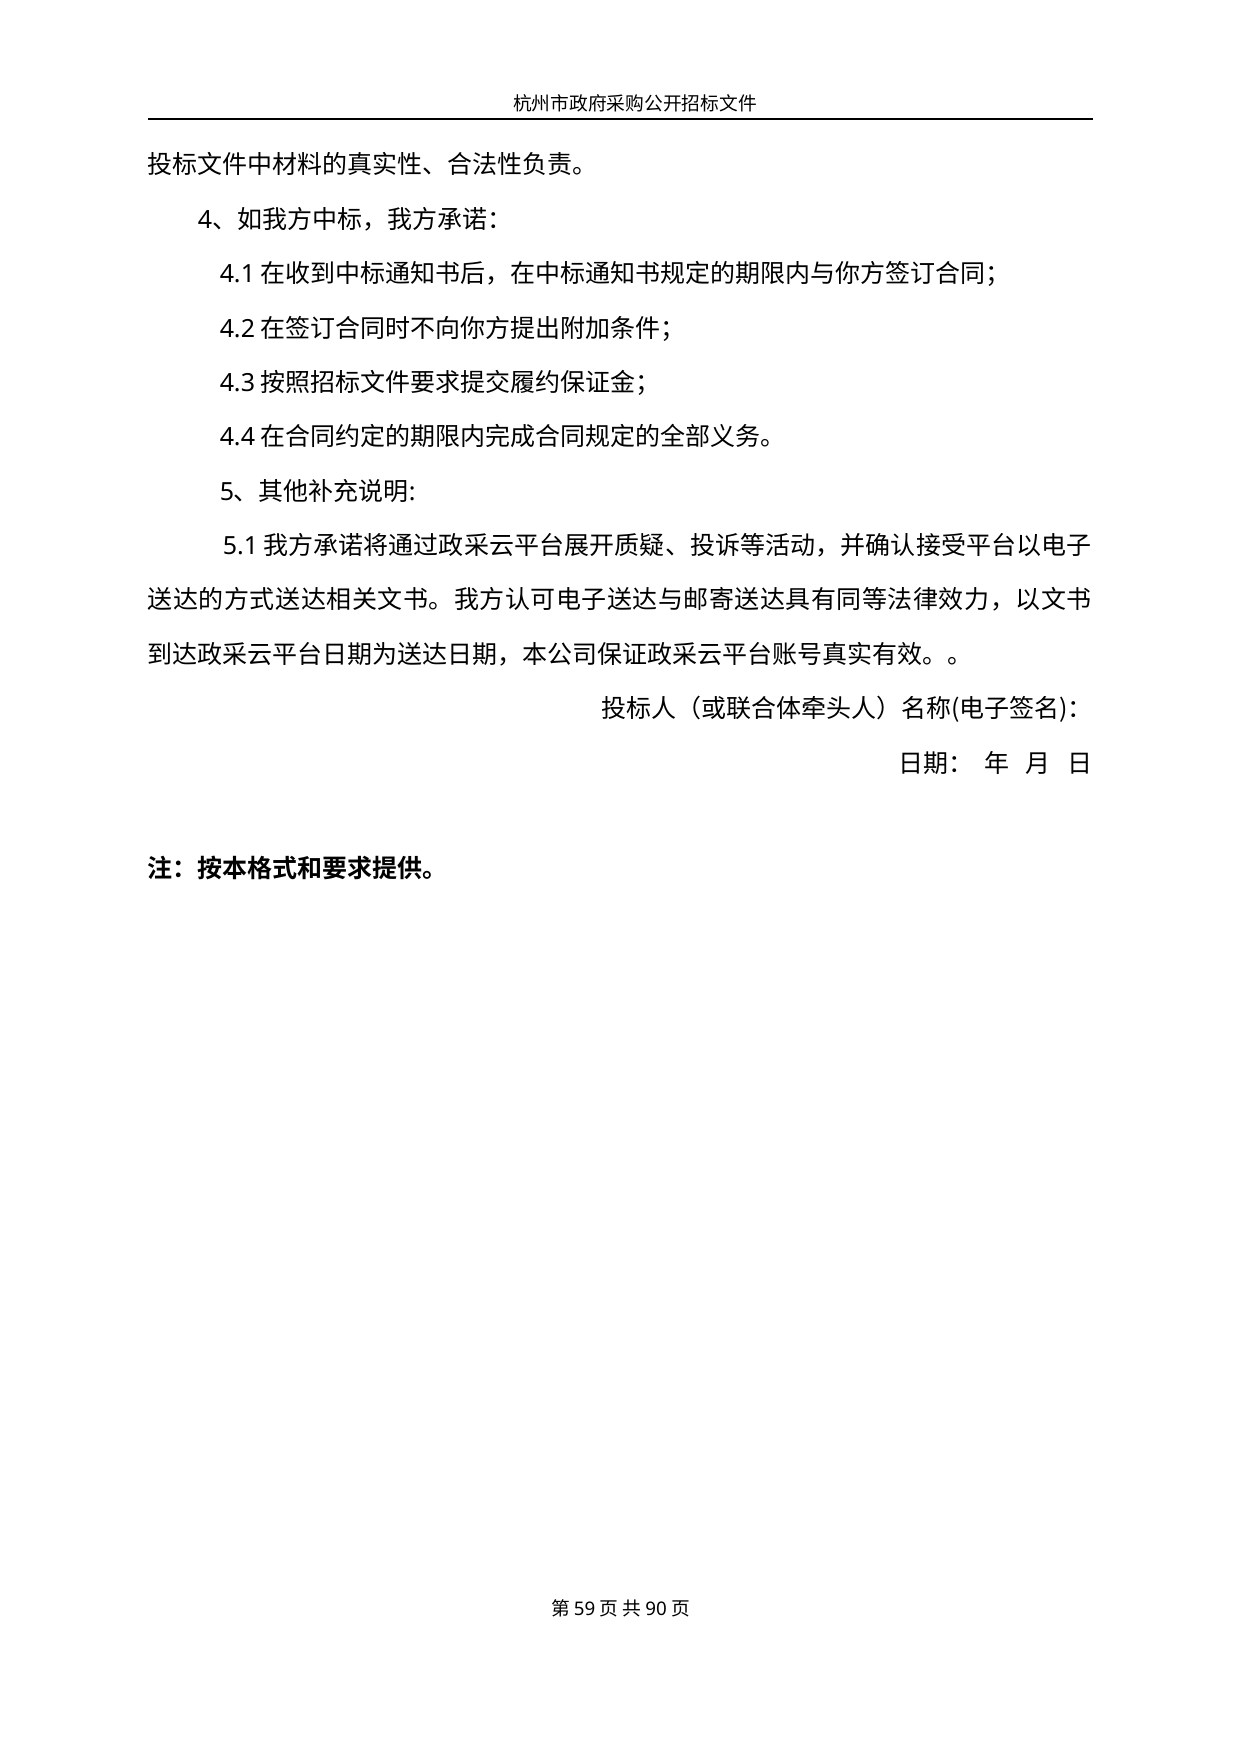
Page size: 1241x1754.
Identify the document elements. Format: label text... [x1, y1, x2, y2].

list 其他补充说明: [169, 471, 1093, 507]
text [148, 145, 1093, 181]
list 5.1我方承诺将通过政采云平台展开质疑、投诉等活动，并确认接受平台以电子送达的方式送达相关文书。我方认可电子送达与邮寄送达具有同等法律效力，以文书到达政采云平台日期为送达日期，本公司保证政采云平台账号真实有效。。 [148, 526, 1093, 671]
text 4、如我方中标，我方承诺： [148, 199, 1093, 236]
text 日期： 年 月 日 [148, 743, 1093, 779]
text 4.3按照招标文件要求提交履约保证金； [169, 362, 1093, 399]
text 投标人（或联合体牵头人）名称(电子签名)： [148, 689, 1093, 725]
text 4.1在收到中标通知书后，在中标通知书规定的期限内与你方签订合同； [169, 254, 1093, 290]
text 4.2在签订合同时不向你方提出附加条件； [169, 308, 1093, 344]
text 注：按本格式和要求提供。 [148, 848, 1049, 885]
text 4.4在合同约定的期限内完成合同规定的全部义务。 [169, 417, 1093, 453]
